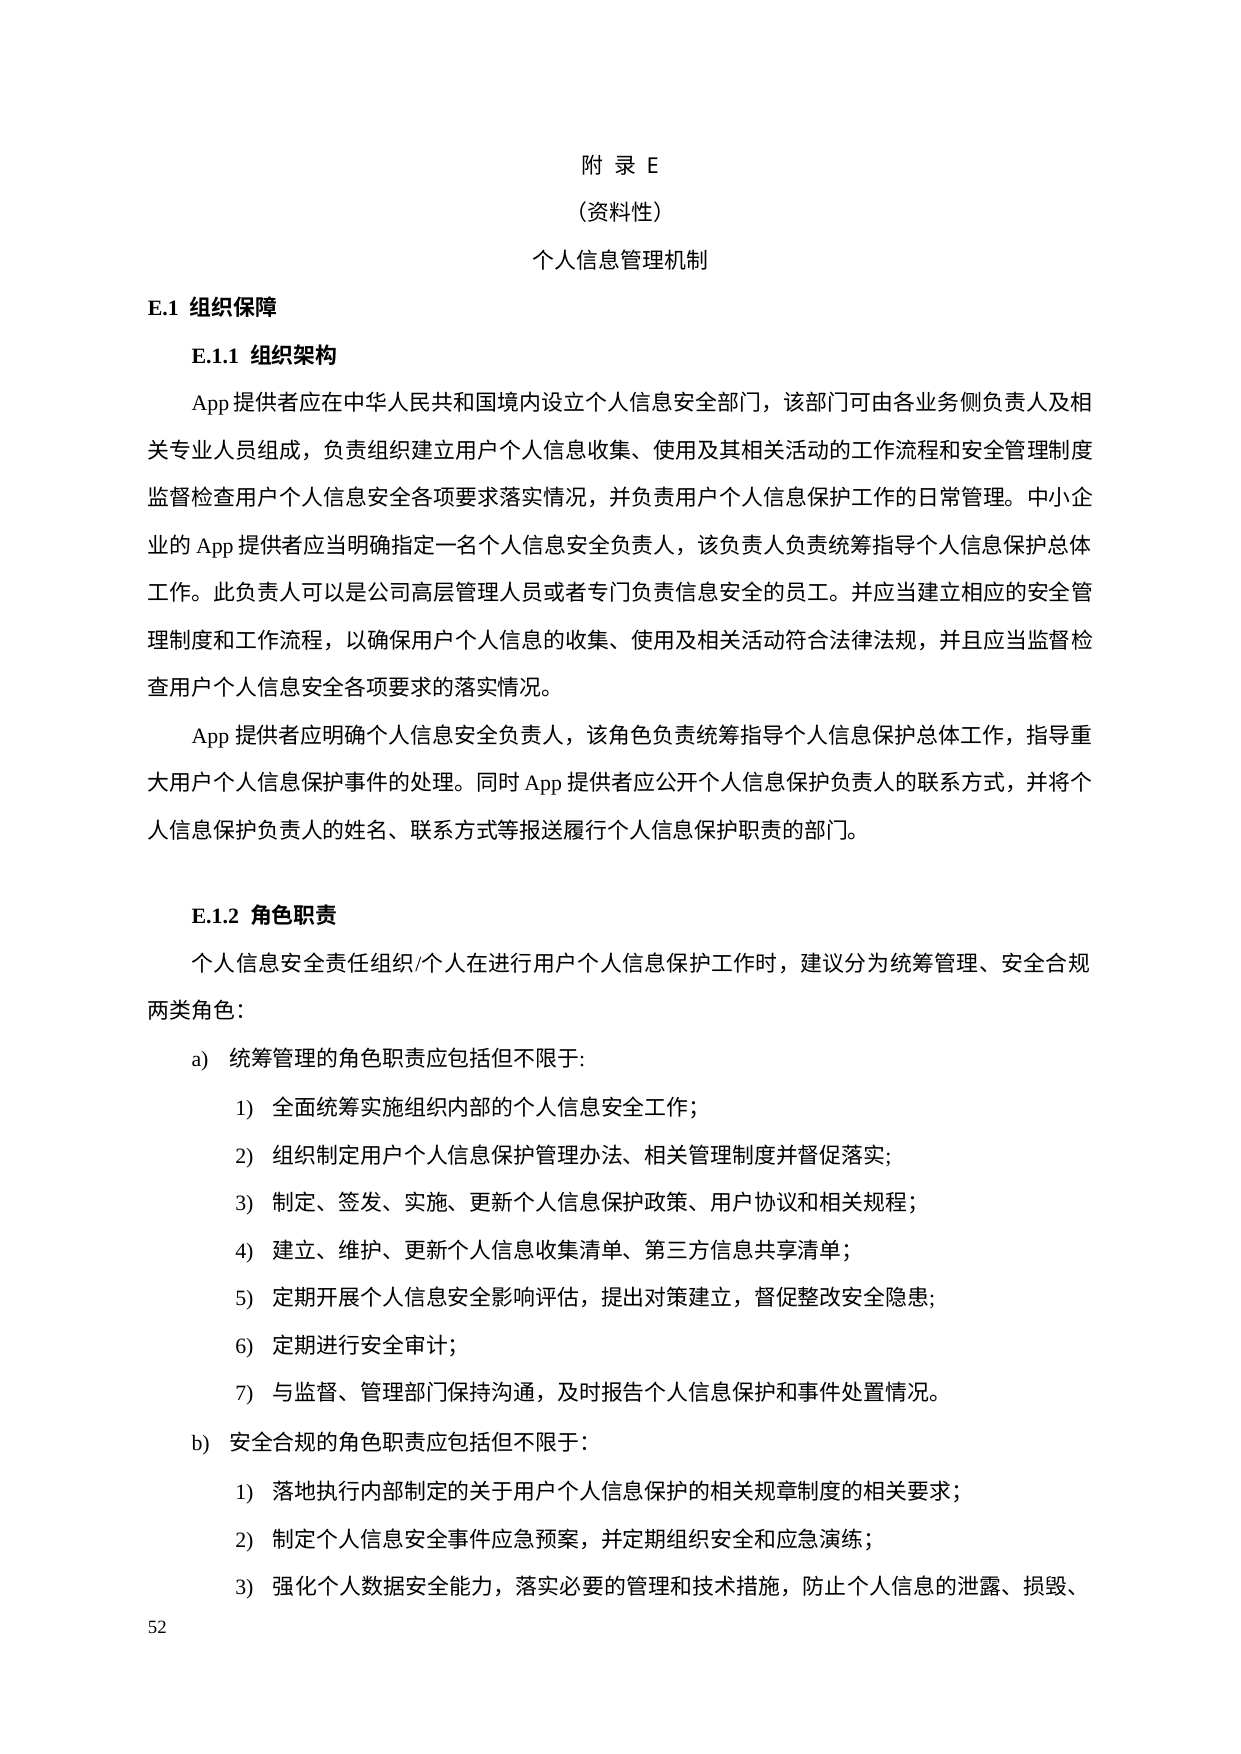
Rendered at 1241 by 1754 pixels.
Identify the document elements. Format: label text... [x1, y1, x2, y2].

list 组织制定用户个人信息保护管理办法、相关管理制度并督促落实; [227, 1138, 1101, 1169]
list 统筹管理的角色职责应包括但不限于: [183, 1041, 1101, 1074]
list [227, 1569, 1101, 1603]
text 个人信息管理机制 [148, 243, 1093, 274]
text （资料性） [148, 195, 1093, 227]
text 个人信息安全责任组织/个人在进行用户个人信息保护工作时，建议分为统筹管理、安全合规两类角色： [148, 946, 1093, 1025]
text E.1.2 角色职责 [148, 898, 1093, 930]
list 建立、维护、更新个人信息收集清单、第三方信息共享清单； [227, 1233, 1101, 1264]
list 安全合规的角色职责应包括但不限于： [183, 1425, 1101, 1458]
list 全面统筹实施组织内部的个人信息安全工作； [227, 1090, 1101, 1122]
list 与监督、管理部门保持沟通，及时报告个人信息保护和事件处置情况。 [227, 1375, 1101, 1409]
text App 提供者应明确个人信息安全负责人，该角色负责统筹指导个人信息保护总体工作，指导重大用户个人信息保护事件的处理。同时App 提供者应公开个人信息保护负责人的联系方式，并将个人信息保护负责人的姓名、联系方式等报送履行个人信息保护职责的部门。 [148, 718, 1093, 844]
list 定期进行安全审计； [227, 1328, 1101, 1359]
list 定期开展个人信息安全影响评估，提出对策建立，督促整改安全隐患; [227, 1280, 1101, 1312]
text E.1 组织保障 [148, 290, 1093, 322]
list 制定个人信息安全事件应急预案，并定期组织安全和应急演练； [227, 1522, 1101, 1553]
list 制定、签发、实施、更新个人信息保护政策、用户协议和相关规程； [227, 1185, 1101, 1217]
text App提供者应在中华人民共和国境内设立个人信息安全部门，该部门可由各业务侧负责人及相关专业人员组成，负责组织建立用户个人信息收集、使用及其相关活动的工作流程和安全管理制度，监督检查用户个人信息安全各项要求落实情况，并负责用户个人信息保护工作的日常管理。中小企业的App提供者应当明确指定一名个人信息安全负责人，该负责人负责统筹指导个人信息保护总体工作。此负责人可以是公司高层管理人员或者专门负责信息安全的员工。并应当建立相应的安全管理制度和工作流程，以确保用户个人信息的收集、使用及相关活动符合法律法规，并且应当监督检查用户个人信息安全各项要求的落实情况。 [148, 385, 1093, 702]
text 附录E [148, 148, 1093, 179]
list 落地执行内部制定的关于用户个人信息保护的相关规章制度的相关要求； [227, 1474, 1101, 1506]
text E.1.1 组织架构 [148, 338, 1093, 369]
